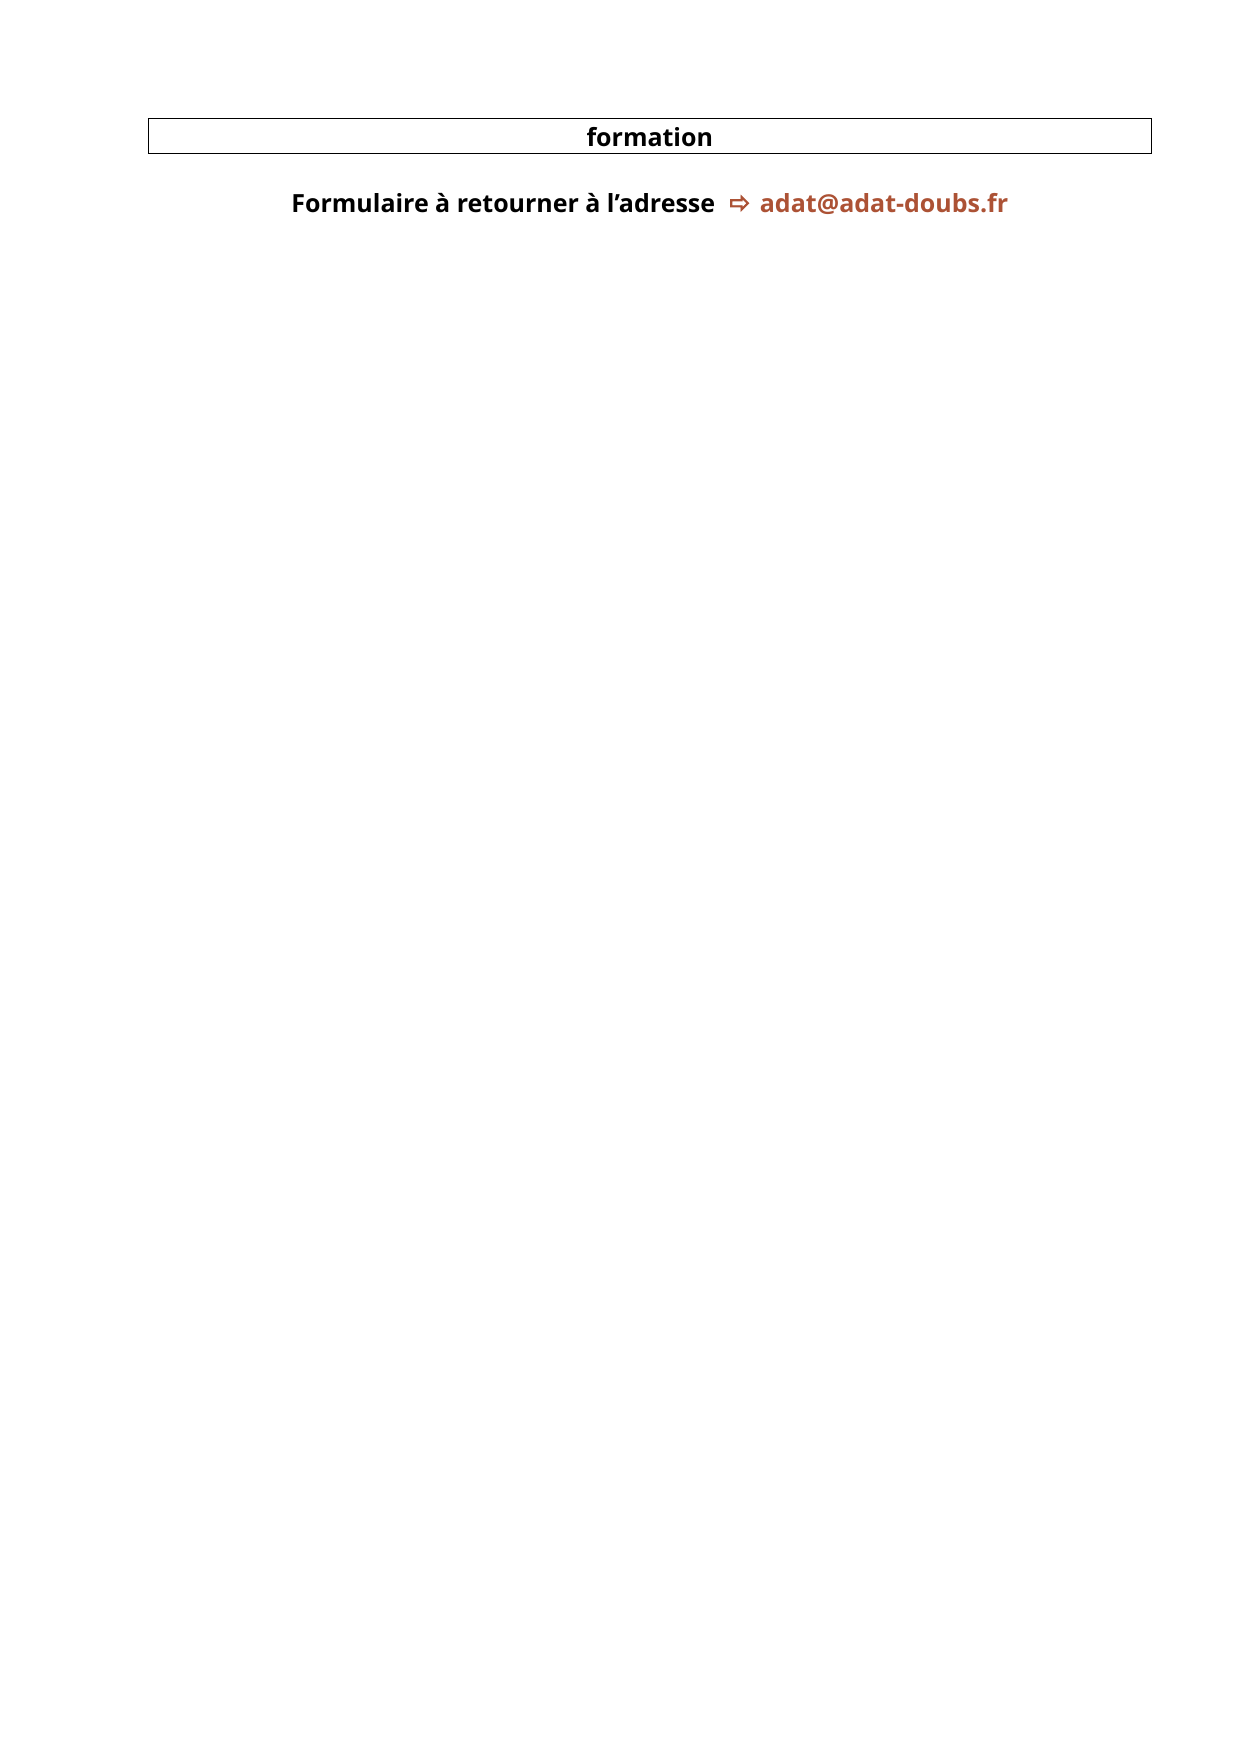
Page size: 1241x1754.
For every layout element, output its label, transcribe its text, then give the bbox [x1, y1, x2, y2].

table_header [149, 119, 1151, 153]
text Formulaire à retourner à l’adresse adat@adat-doubs.fr [148, 186, 1152, 219]
